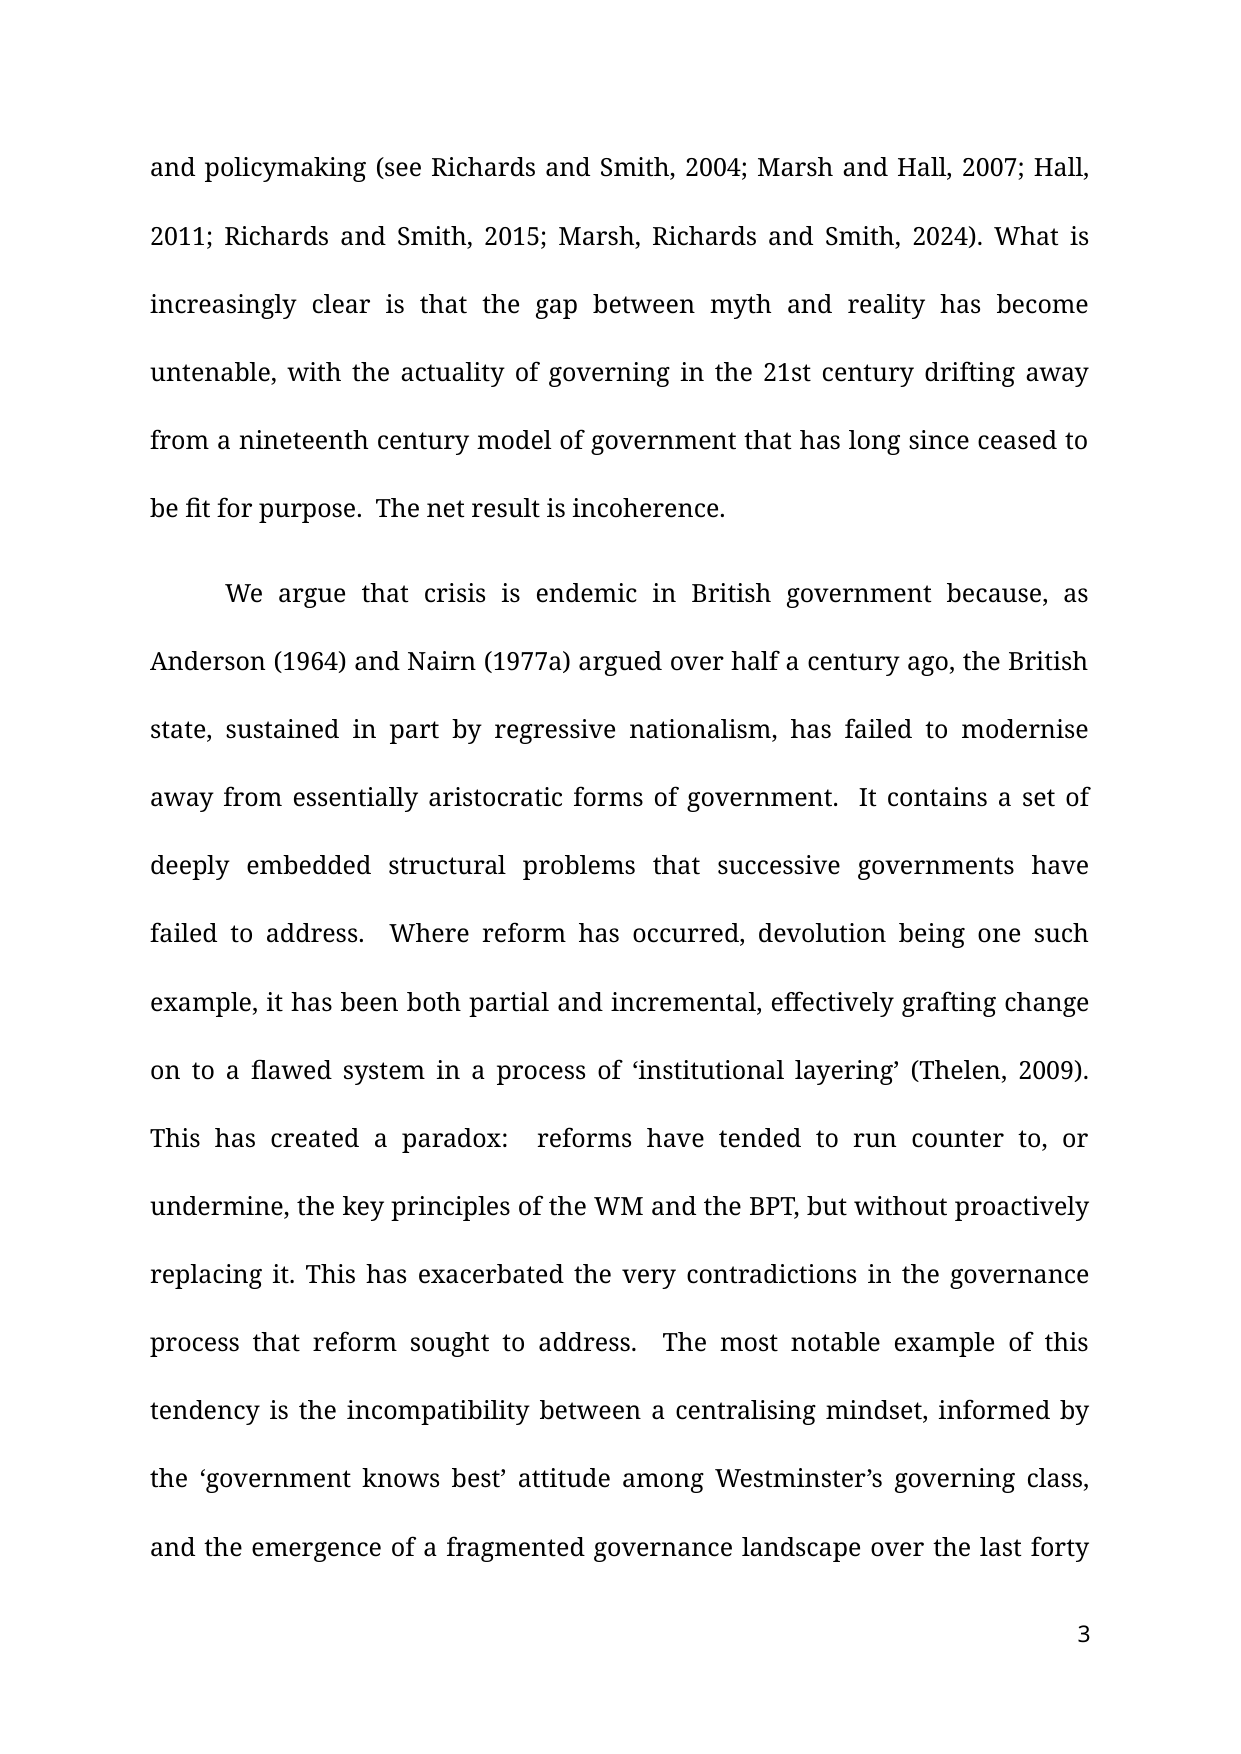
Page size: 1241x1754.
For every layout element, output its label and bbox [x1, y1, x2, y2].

text [150, 150, 1090, 525]
text [150, 575, 1090, 1563]
